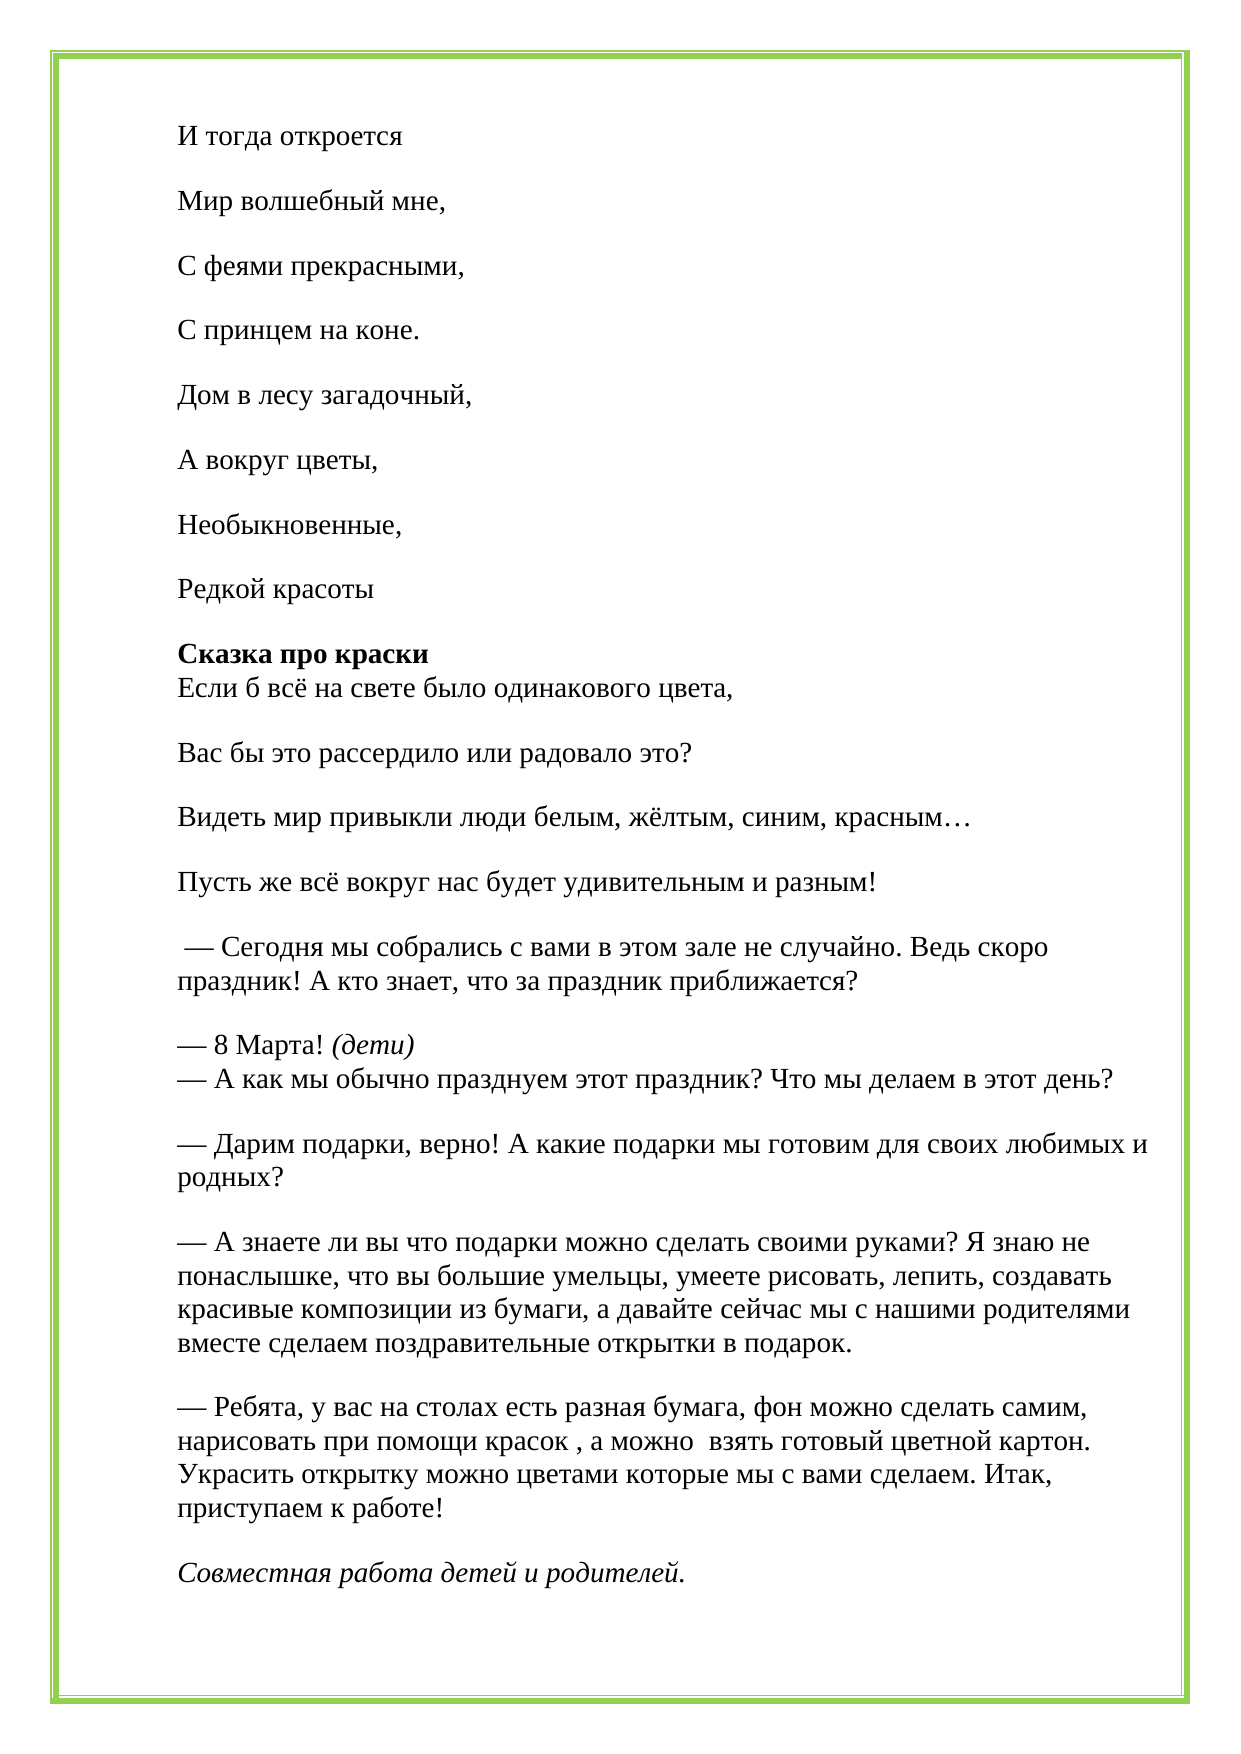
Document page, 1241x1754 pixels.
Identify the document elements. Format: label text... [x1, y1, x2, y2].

text Мир волшебный мне, [177, 183, 1152, 216]
text С феями прекрасными, [177, 248, 1152, 281]
text Редкой красоты [177, 572, 1152, 605]
text Необыкновенные, [177, 507, 1152, 540]
text Вас бы это рассердило или радовало это? [177, 735, 1152, 768]
text — А знаете ли вы что подарки можно сделать своими руками? Я знаю не понаслышке, что вы большие умельцы, умеете рисовать, лепить, создавать красивые композиции из бумаги, а давайте сейчас мы с нашими родителями вместе сделаем поздравительные открытки в подарок. [177, 1224, 1152, 1358]
text С принцем на коне. [177, 312, 1152, 346]
text Дом в лесу загадочный, [177, 377, 1152, 411]
text Пусть же всё вокруг нас будет удивительным и разным! [177, 864, 1152, 898]
text — А как мы обычно празднуем этот праздник? Что мы делаем в этот день? [177, 1061, 1152, 1094]
text Сказка про краски [177, 636, 1152, 670]
text — Сегодня мы собрались с вами в этом зале не случайно. Ведь скоро праздник! А кто знает, что за праздник приближается? [177, 929, 1152, 996]
text — Ребята, у вас на столах есть разная бумага, фон можно сделать самим, нарисовать при помощи красок , а можно взять готовый цветной картон. Украсить открытку можно цветами которые мы с вами сделаем. Итак, приступаем к работе! [177, 1389, 1152, 1524]
text И тогда откроется [177, 118, 1152, 152]
text Совместная работа детей и родителей. [177, 1555, 1152, 1588]
text Если б всё на свете было одинакового цвета, [177, 670, 1152, 703]
text Видеть мир привыкли люди белым, жёлтым, синим, красным… [177, 799, 1152, 833]
text — 8 Марта! (дети) [177, 1027, 1152, 1061]
text — Дарим подарки, верно! А какие подарки мы готовим для своих любимых и родных? [177, 1126, 1152, 1193]
text А вокруг цветы, [177, 442, 1152, 476]
